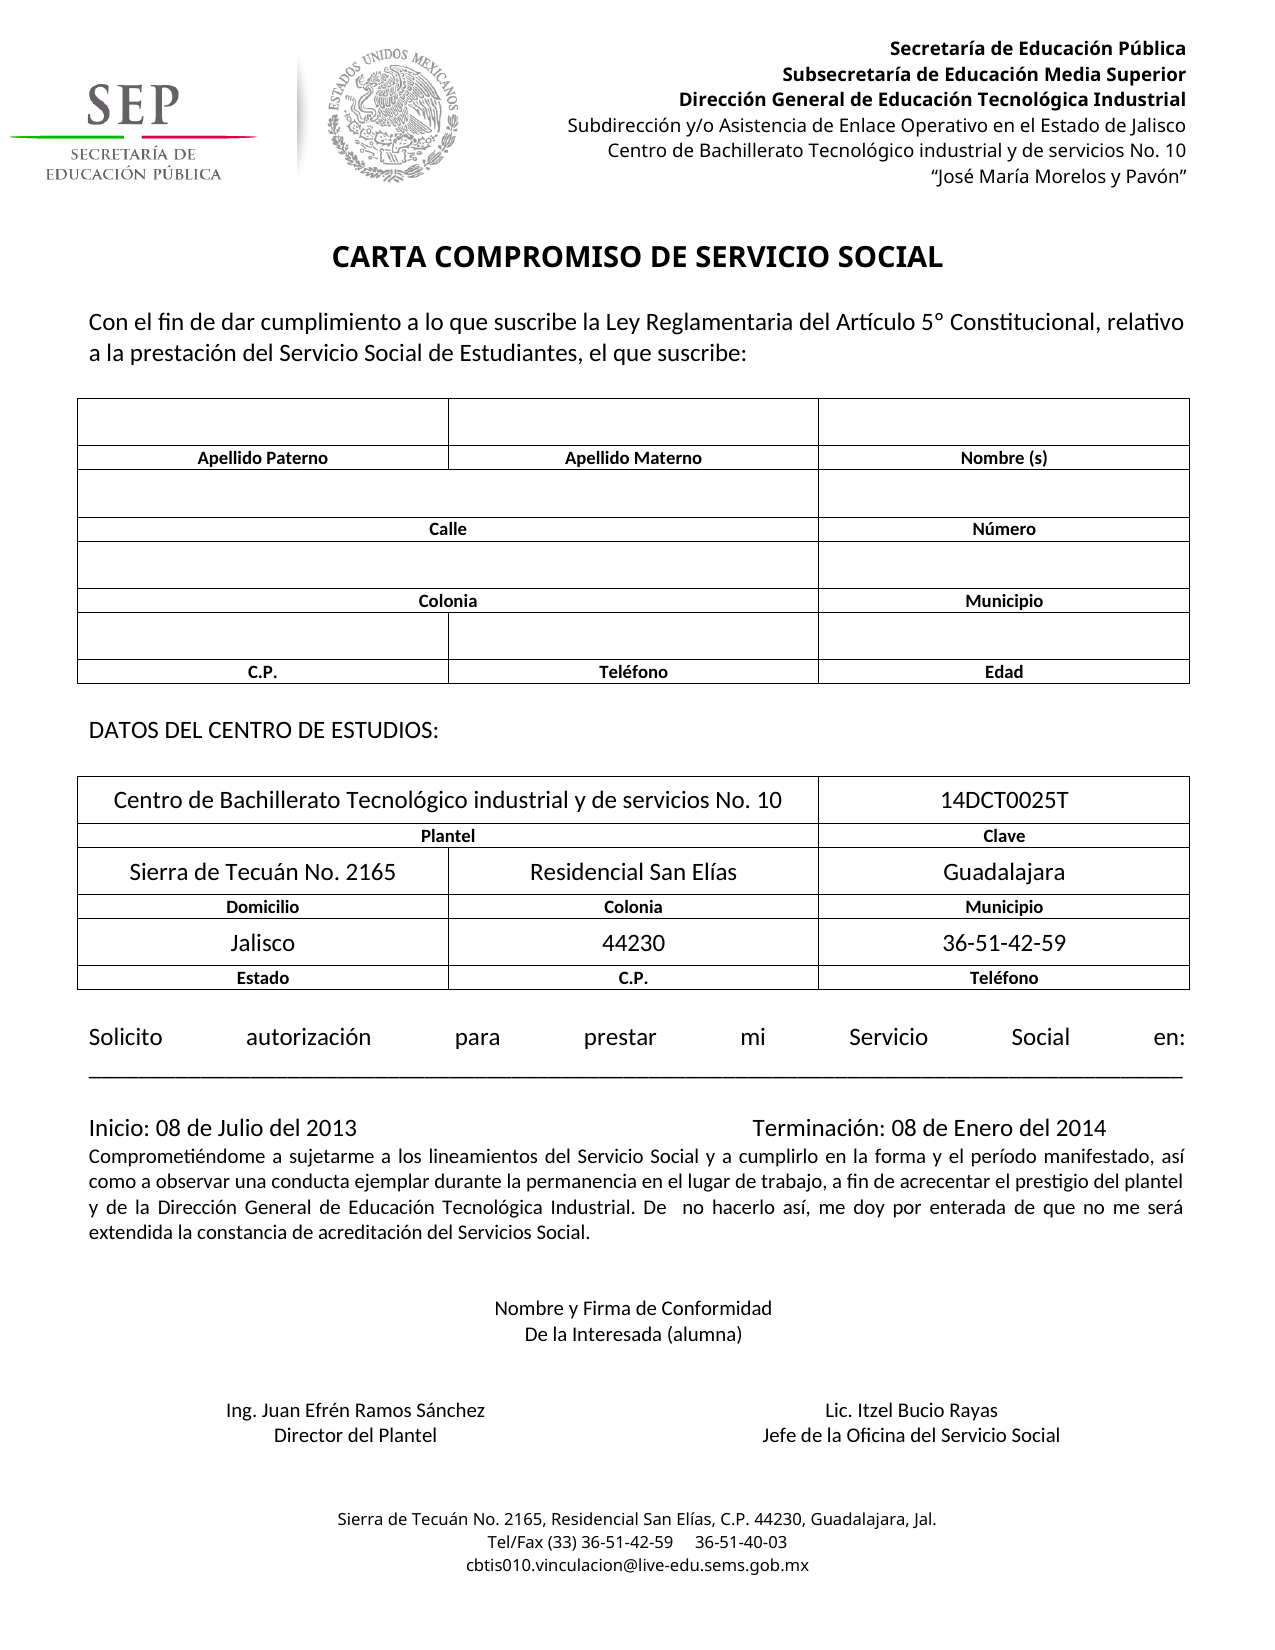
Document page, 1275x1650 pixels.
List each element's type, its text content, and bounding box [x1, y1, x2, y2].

table_cell 36-51-42-59 [819, 919, 1189, 965]
table_cell 44230 [449, 919, 818, 965]
table_cell [819, 613, 1189, 659]
table_cell Sierra de Tecuán No. 2165 [78, 848, 448, 894]
text Con el fin de dar cumplimiento a lo que suscribe la Ley Reglamentaria del Artículo 5º Constitucional, relativo a la prestación del Servicio Social de Estudiantes, el que suscribe: [89, 306, 1186, 367]
table_header Nombre y Firma de Conformidad De la Interesada (alumna) [78, 1270, 1190, 1346]
text Comprometiéndome a sujetarme a los lineamientos del Servicio Social y a cumplirlo en la forma y el período manifestado, así como a observar una conducta ejemplar durante la permanencia en el lugar de trabajo, a fin de acrecentar el prestigio del plantel y de de Educación Tecnológica Industrial. De no hacerlo así, me doy por enterada de que no me será extendida la constancia de acreditación del Servicios Social. [89, 1143, 1186, 1245]
table_header 14DCT0025T [819, 777, 1189, 823]
text Solicito autorización para prestar mi Servicio Social en: ________________________________________________________________________________________ [89, 1021, 1186, 1082]
table_cell Residencial San Elías [449, 848, 818, 894]
table_header [449, 399, 818, 445]
table_cell [449, 613, 818, 659]
table_cell Número [819, 518, 1189, 541]
table_header Centro de Bachillerato Tecnológico industrial y de servicios No. 10 [78, 777, 818, 823]
table_header [78, 399, 448, 445]
table_cell Plantel [78, 824, 818, 847]
table_cell Teléfono [819, 966, 1189, 989]
table_cell Guadalajara [819, 848, 1189, 894]
picture [9, 47, 459, 185]
table_cell [78, 542, 818, 588]
table_cell [78, 470, 818, 517]
table_header [819, 399, 1189, 445]
table_cell Apellido Materno [449, 446, 818, 469]
table_cell Domicilio [78, 895, 448, 918]
table_cell Edad [819, 660, 1189, 683]
table_cell C.P. [449, 966, 818, 989]
text DATOS DEL CENTRO DE ESTUDIOS: [89, 714, 1186, 745]
table_cell Clave [819, 824, 1189, 847]
table_cell Teléfono [449, 660, 818, 683]
table_cell [78, 613, 448, 659]
table_cell Jalisco [78, 919, 448, 965]
table_cell [819, 470, 1189, 517]
table_cell [819, 542, 1189, 588]
table_cell Colonia [449, 895, 818, 918]
table_cell Colonia [78, 589, 818, 612]
table_cell Nombre (s) [819, 446, 1189, 469]
table_cell Lic. Itzel Bucio Rayas Jefe de la Oficina del Servicio Social [634, 1346, 1190, 1448]
table_cell Apellido Paterno [78, 446, 448, 469]
table_cell Municipio [819, 895, 1189, 918]
table_cell Municipio [819, 589, 1189, 612]
table_cell Ing. Juan Efrén Ramos Sánchez Director del Plantel [78, 1346, 633, 1448]
text CARTA COMPROMISO DE SERVICIO SOCIAL [89, 236, 1186, 276]
text Inicio: 08 de Julio del 2013 Terminación: 08 de Enero del 2014 [89, 1112, 1186, 1143]
table_cell Calle [78, 518, 818, 541]
table_cell C.P. [78, 660, 448, 683]
table_cell Estado [78, 966, 448, 989]
